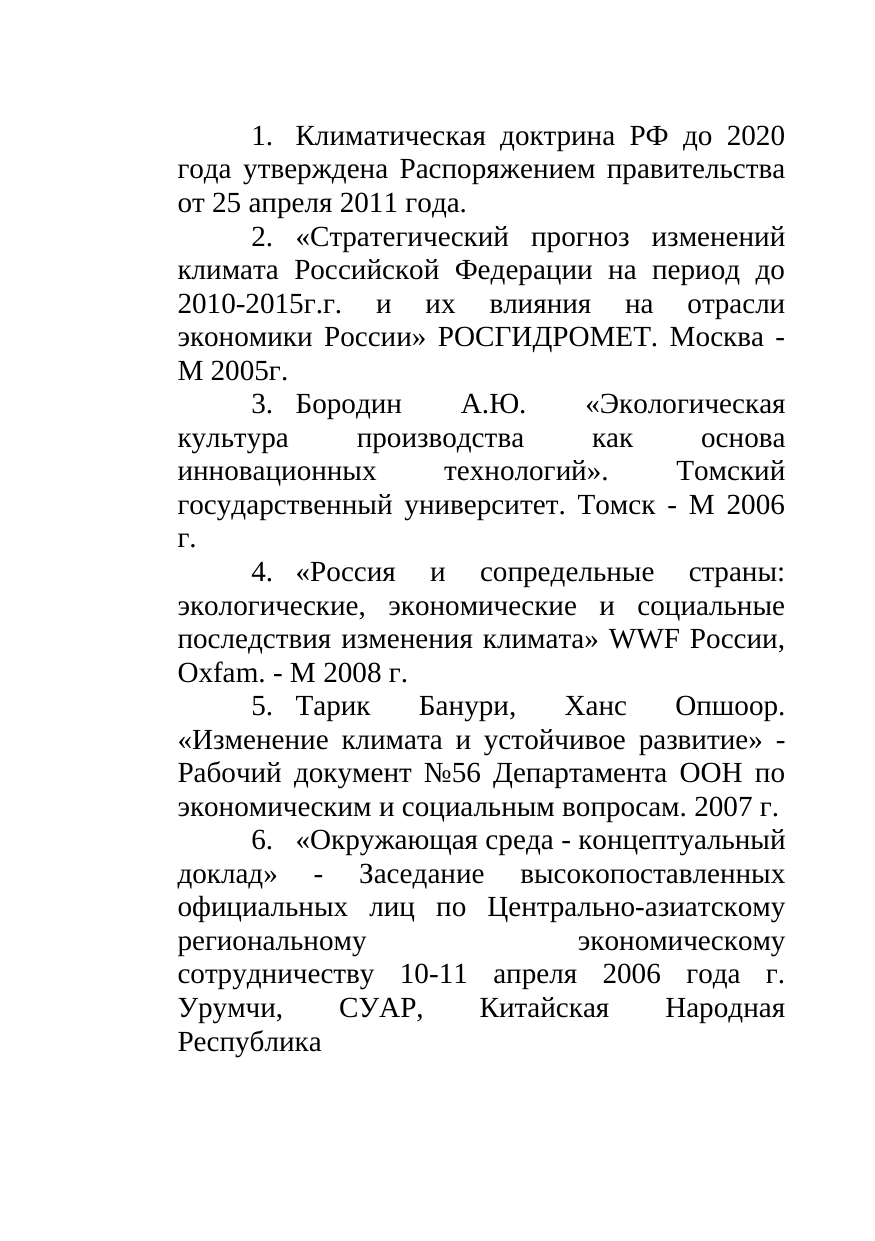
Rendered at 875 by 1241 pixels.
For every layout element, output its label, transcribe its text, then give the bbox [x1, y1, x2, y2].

list Бородин А.Ю. «Экологическая культура производства как основа инновационных технологий». Томский государственный университет. Томск - М 2006 г. [177, 386, 786, 554]
list Климатическая доктрина РФ до 2020 года утверждена Распоряжением правительства от 25 апреля 2011 года. [177, 118, 786, 219]
list «Окружающая среда - концептуальный доклад» - Заседание высокопоставленных официальных лиц по Центрально-азиатскому региональному экономическому сотрудничеству 10-11 апреля 2006 года г. Урумчи, СУАР, Китайская Народная Республика [177, 822, 786, 1057]
list «Стратегический прогноз изменений климата Российской Федерации на период до 2010-2015г.г. и их влияния на отрасли экономики России» РОСГИДРОМЕТ. Москва - М 2005г. [177, 219, 786, 386]
list Тарик Банури, Ханс Опшоор. «Изменение климата и устойчивое развитие» - Рабочий документ №56 Департамента ООН по экономическим и социальным вопросам. 2007 г. [177, 688, 786, 822]
list «Россия и сопредельные страны: экологические, экономические и социальные последствия изменения климата» WWF России, Oxfam. - М 2008 г. [177, 554, 786, 688]
